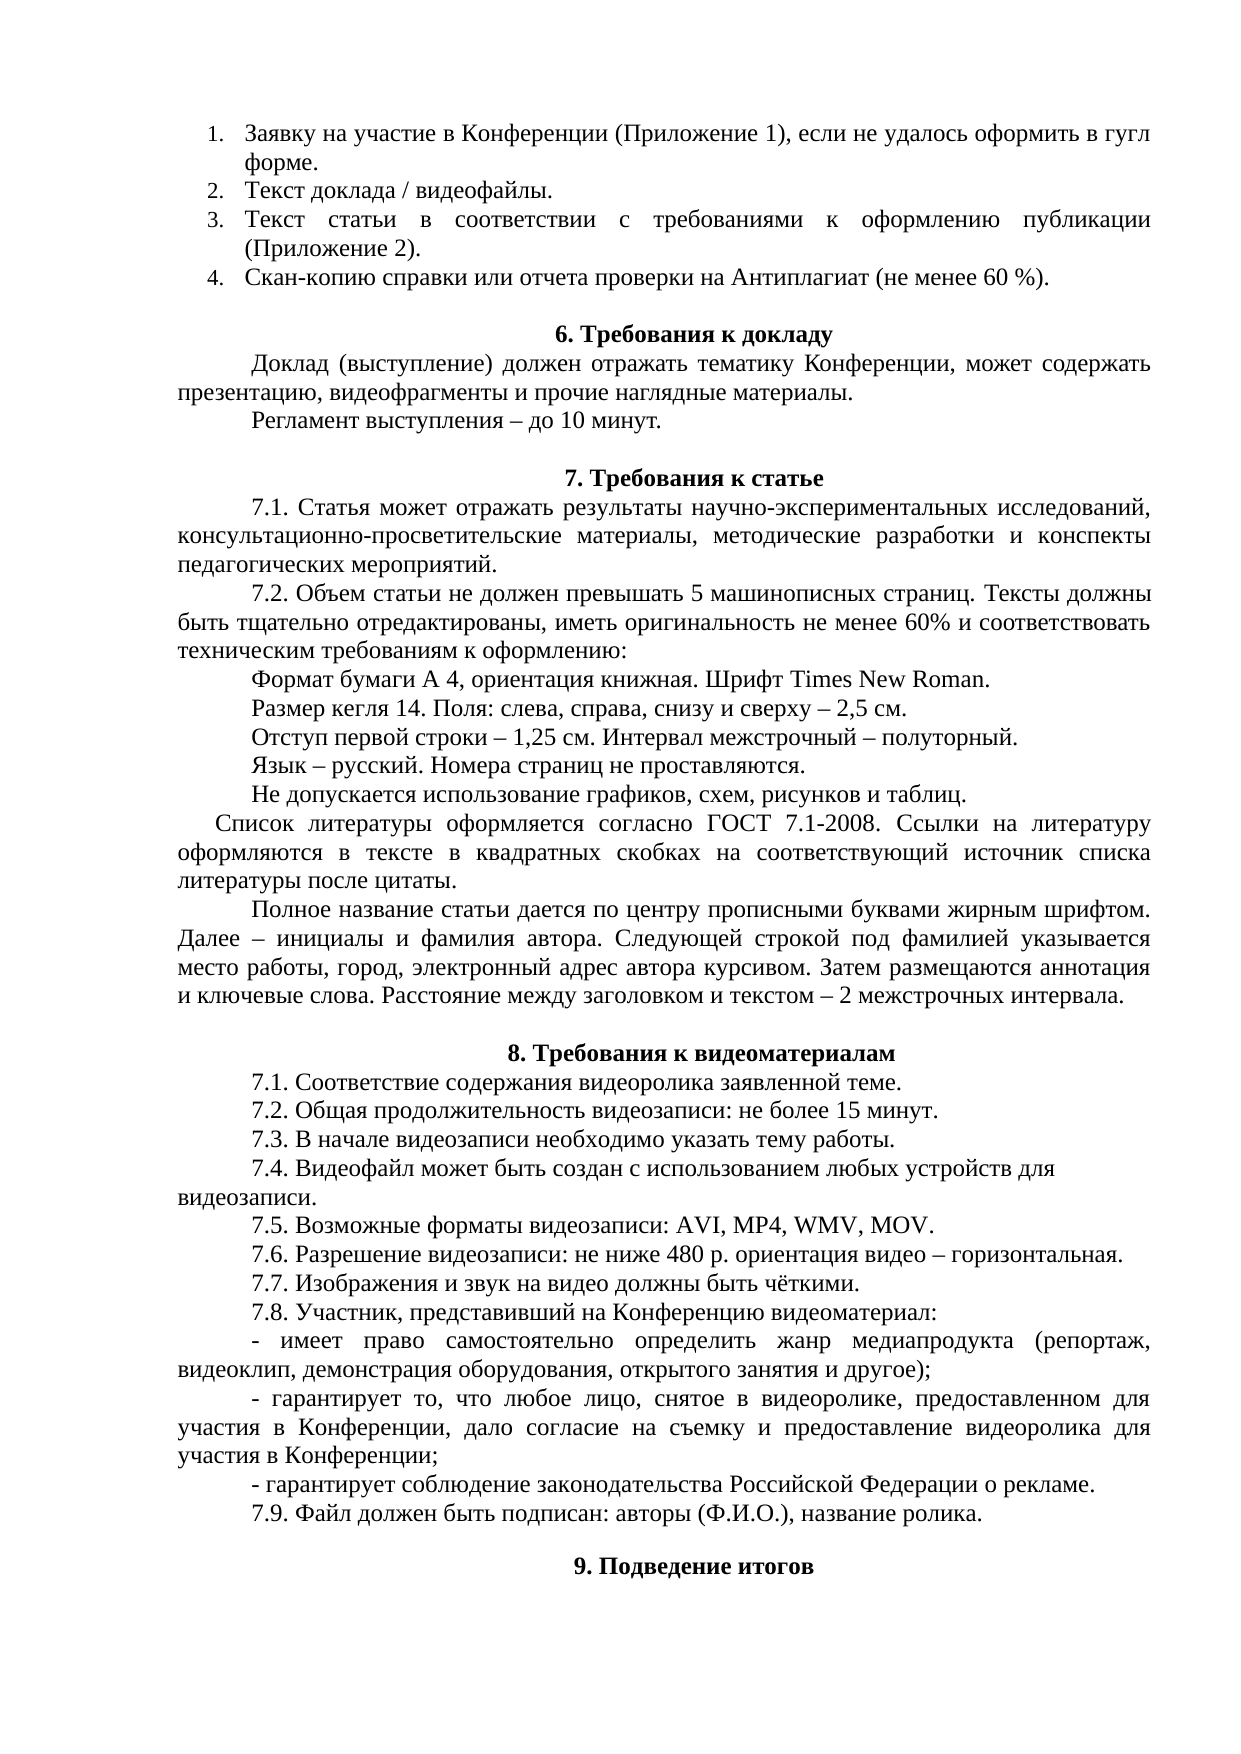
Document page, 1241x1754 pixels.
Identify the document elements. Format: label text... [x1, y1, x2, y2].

text Размер кегля 14. Поля: слева, справа, снизу и сверху – 2,5 см. [177, 693, 1152, 722]
text Регламент выступления – до 10 минут. [177, 406, 1152, 434]
text 7.6. Разрешение видеозаписи: не ниже 480 p. ориентация видео – горизонтальная. [177, 1239, 1152, 1268]
text 7. Требования к статье [177, 463, 1152, 492]
text 7.1. Соответствие содержания видеоролика заявленной теме. [177, 1067, 1152, 1096]
text 7.2. Общая продолжительность видеозаписи: не более 15 минут. [177, 1096, 1152, 1124]
text Язык – русский. Номера страниц не проставляются. [177, 751, 1152, 779]
text - гарантирует то, что любое лицо, снятое в видеоролике, предоставленном для участия в Конференции, дало согласие на съемку и предоставление видеоролика для участия в Конференции; [177, 1383, 1152, 1469]
text 7.8. Участник, представивший на Конференцию видеоматериал: [177, 1297, 1152, 1326]
text 7.3. В начале видеозаписи необходимо указать тему работы. [177, 1124, 1152, 1153]
text Формат бумаги А 4, ориентация книжная. Шрифт Times New Roman. [177, 664, 1152, 693]
text 7.4. Видеофайл может быть создан с использованием любых устройств для видеозаписи. [177, 1153, 1152, 1211]
text Полное название статьи дается по центру прописными буквами жирным шрифтом. Далее – инициалы и фамилия автора. Следующей строкой под фамилией указывается место работы, город, электронный адрес автора курсивом. Затем размещаются аннотация и ключевые слова. Расстояние между заголовком и текстом – 2 межстрочных интервала. [177, 894, 1152, 1009]
list Скан-копию справки или отчета проверки на Антиплагиат (не менее 60 %). [207, 262, 1152, 291]
list Текст статьи в соответствии с требованиями к оформлению публикации (Приложение 2). [207, 204, 1152, 262]
text 6. Требования к докладу [177, 319, 1152, 348]
text 7.7. Изображения и звук на видео должны быть чёткими. [177, 1268, 1152, 1297]
text 7.5. Возможные форматы видеозаписи: AVI, MP4, WMV, MOV. [177, 1211, 1152, 1239]
text - гарантирует соблюдение законодательства Российской Федерации о рекламе. [177, 1469, 1152, 1498]
text - имеет право самостоятельно определить жанр медиапродукта (репортаж, видеоклип, демонстрация оборудования, открытого занятия и другое); [177, 1326, 1152, 1383]
list Заявку на участие в Конференции (Приложение 1), если не удалось оформить в гугл форме. [207, 118, 1152, 176]
text Отступ первой строки – 1,25 см. Интервал межстрочный – полуторный. [177, 722, 1152, 751]
text 7.2. Объем статьи не должен превышать 5 машинописных страниц. Тексты должны быть тщательно отредактированы, иметь оригинальность не менее 60% и соответствовать техническим требованиям к оформлению: [177, 578, 1152, 664]
text 7.1. Статья может отражать результаты научно-экспериментальных исследований, консультационно-просветительские материалы, методические разработки и конспекты педагогических мероприятий. [177, 492, 1152, 578]
text Доклад (выступление) должен отражать тематику Конференции, может содержать презентацию, видеофрагменты и прочие наглядные материалы. [177, 348, 1152, 406]
text Список литературы оформляется согласно ГОСТ 7.1-2008. Ссылки на литературу оформляются в тексте в квадратных скобках на соответствующий источник списка литературы после цитаты. [177, 808, 1152, 894]
list Текст доклада / видеофайлы. [207, 176, 1152, 204]
text 7.9. Файл должен быть подписан: авторы (Ф.И.О.), название ролика. [177, 1498, 1152, 1527]
text 9. Подведение итогов [177, 1551, 1152, 1580]
text Не допускается использование графиков, схем, рисунков и таблиц. [177, 779, 1152, 808]
text 8. Требования к видеоматериалам [177, 1038, 1152, 1067]
